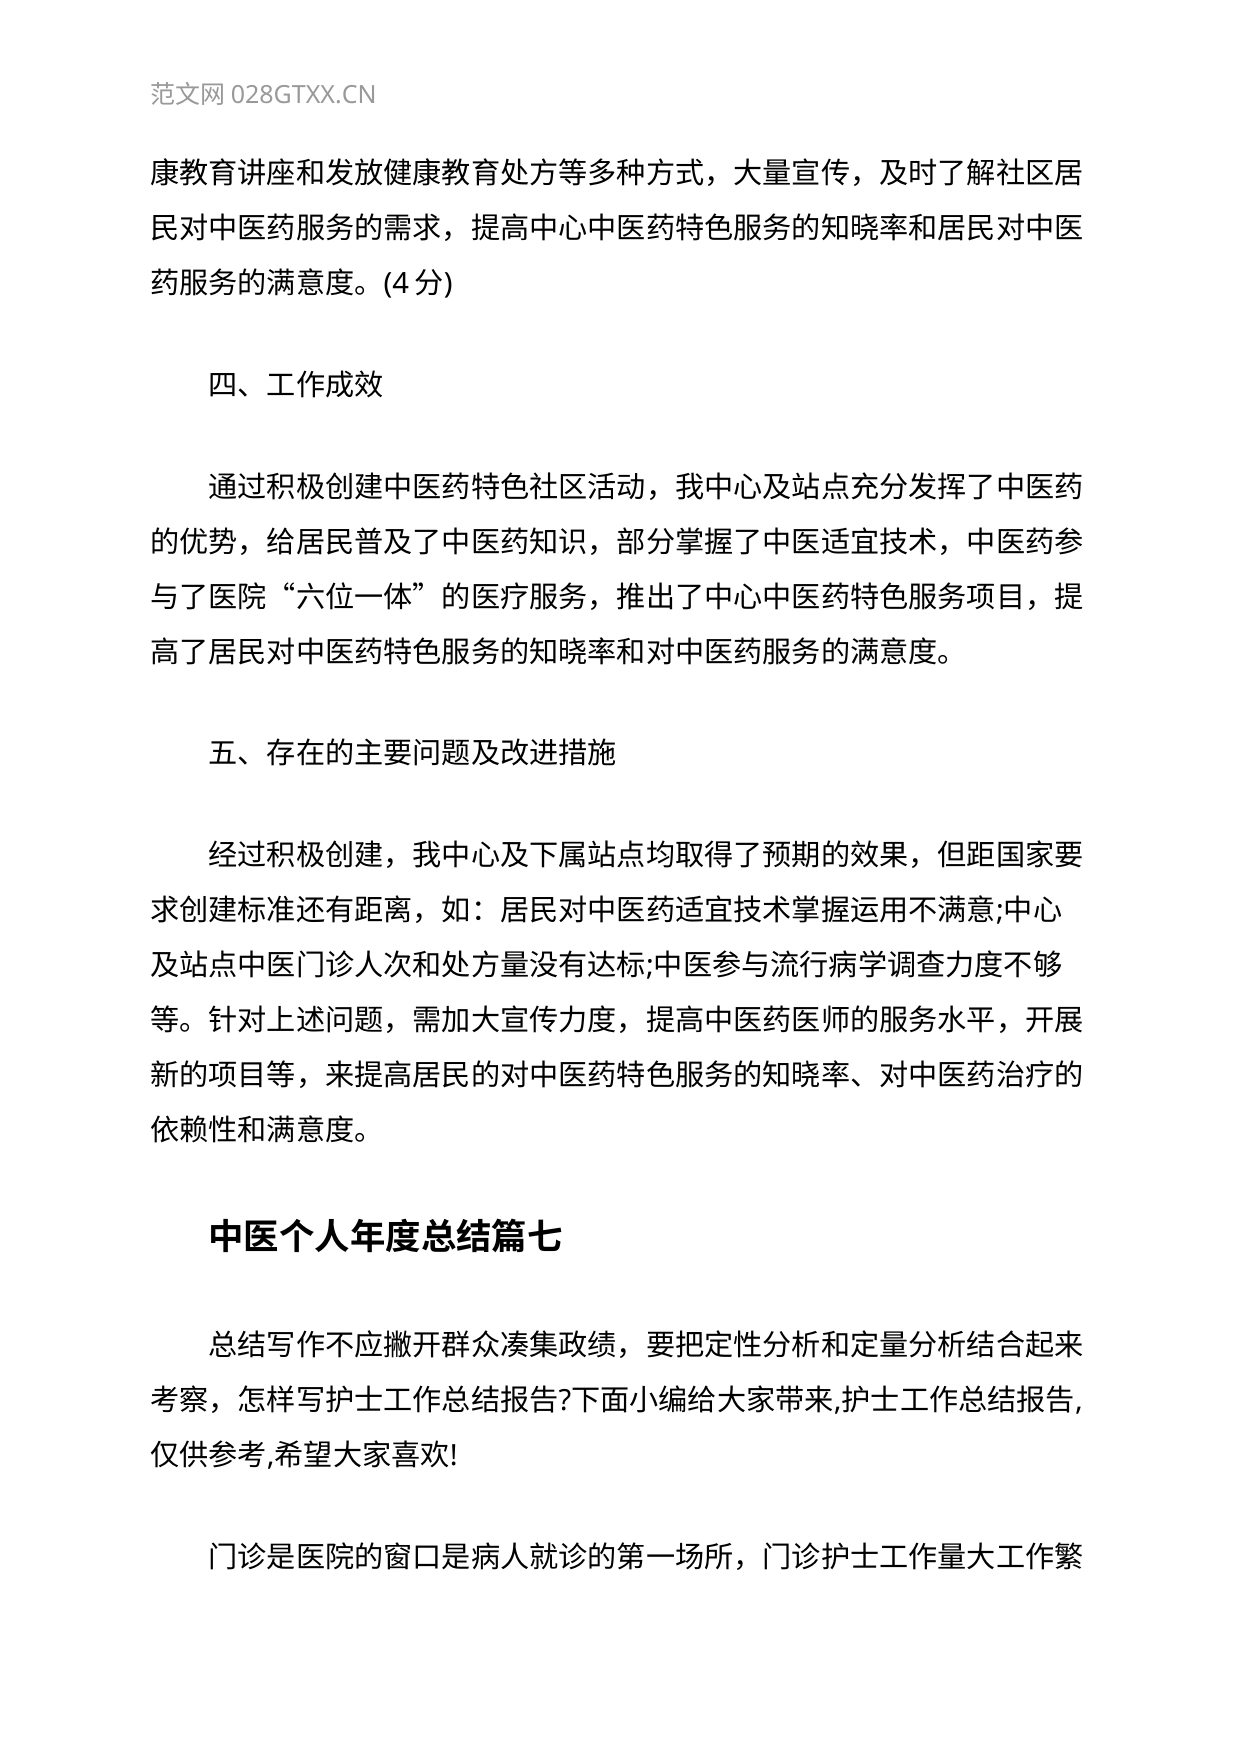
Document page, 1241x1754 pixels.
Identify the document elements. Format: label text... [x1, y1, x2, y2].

text 中医个人年度总结篇七 [150, 1208, 1090, 1259]
text 经过积极创建，我中心及下属站点均取得了预期的效果，但距国家要求创建标准还有距离，如：居民对中医药适宜技术掌握运用不满意;中心及站点中医门诊人次和处方量没有达标;中医参与流行病学调查力度不够等。针对上述问题，需加大宣传力度，提高中医药医师的服务水平，开展新的项目等，来提高居民的对中医药特色服务的知晓率、对中医药治疗的依赖性和满意度。 [150, 832, 1090, 1149]
text 总结写作不应撇开群众凑集政绩，要把定性分析和定量分析结合起来考察，怎样写护士工作总结报告?下面小编给大家带来,护士工作总结报告,仅供参考,希望大家喜欢! [150, 1322, 1090, 1474]
text 通过积极创建中医药特色社区活动，我中心及站点充分发挥了中医药的优势，给居民普及了中医药知识，部分掌握了中医适宜技术，中医药参与了医院“六位一体”的医疗服务，推出了中心中医药特色服务项目，提高了居民对中医药特色服务的知晓率和对中医药服务的满意度。 [150, 463, 1090, 671]
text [150, 150, 1090, 302]
text 四、工作成效 [150, 362, 1090, 404]
text 五、存在的主要问题及改进措施 [150, 730, 1090, 772]
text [150, 1533, 1090, 1576]
